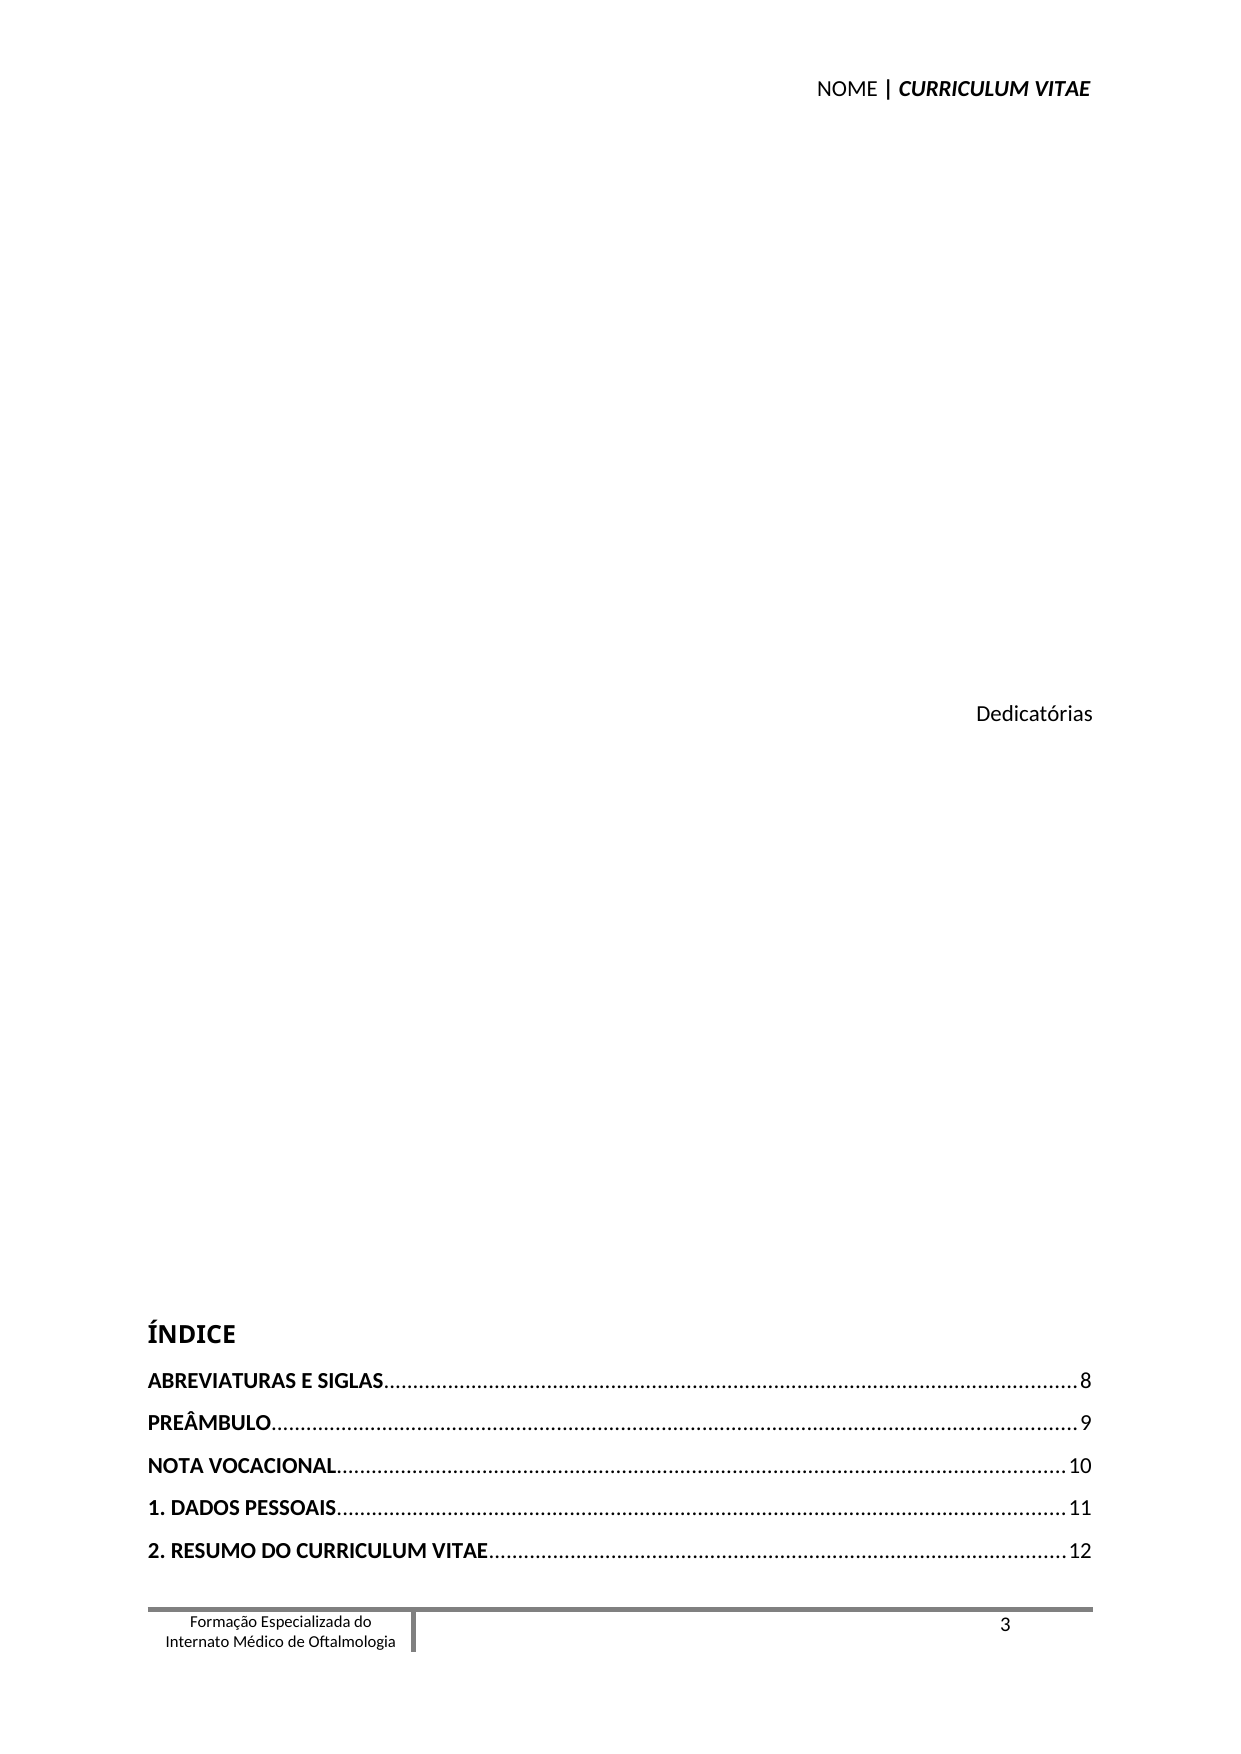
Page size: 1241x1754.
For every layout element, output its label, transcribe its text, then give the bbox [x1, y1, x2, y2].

text Dedicatórias [148, 699, 1092, 727]
